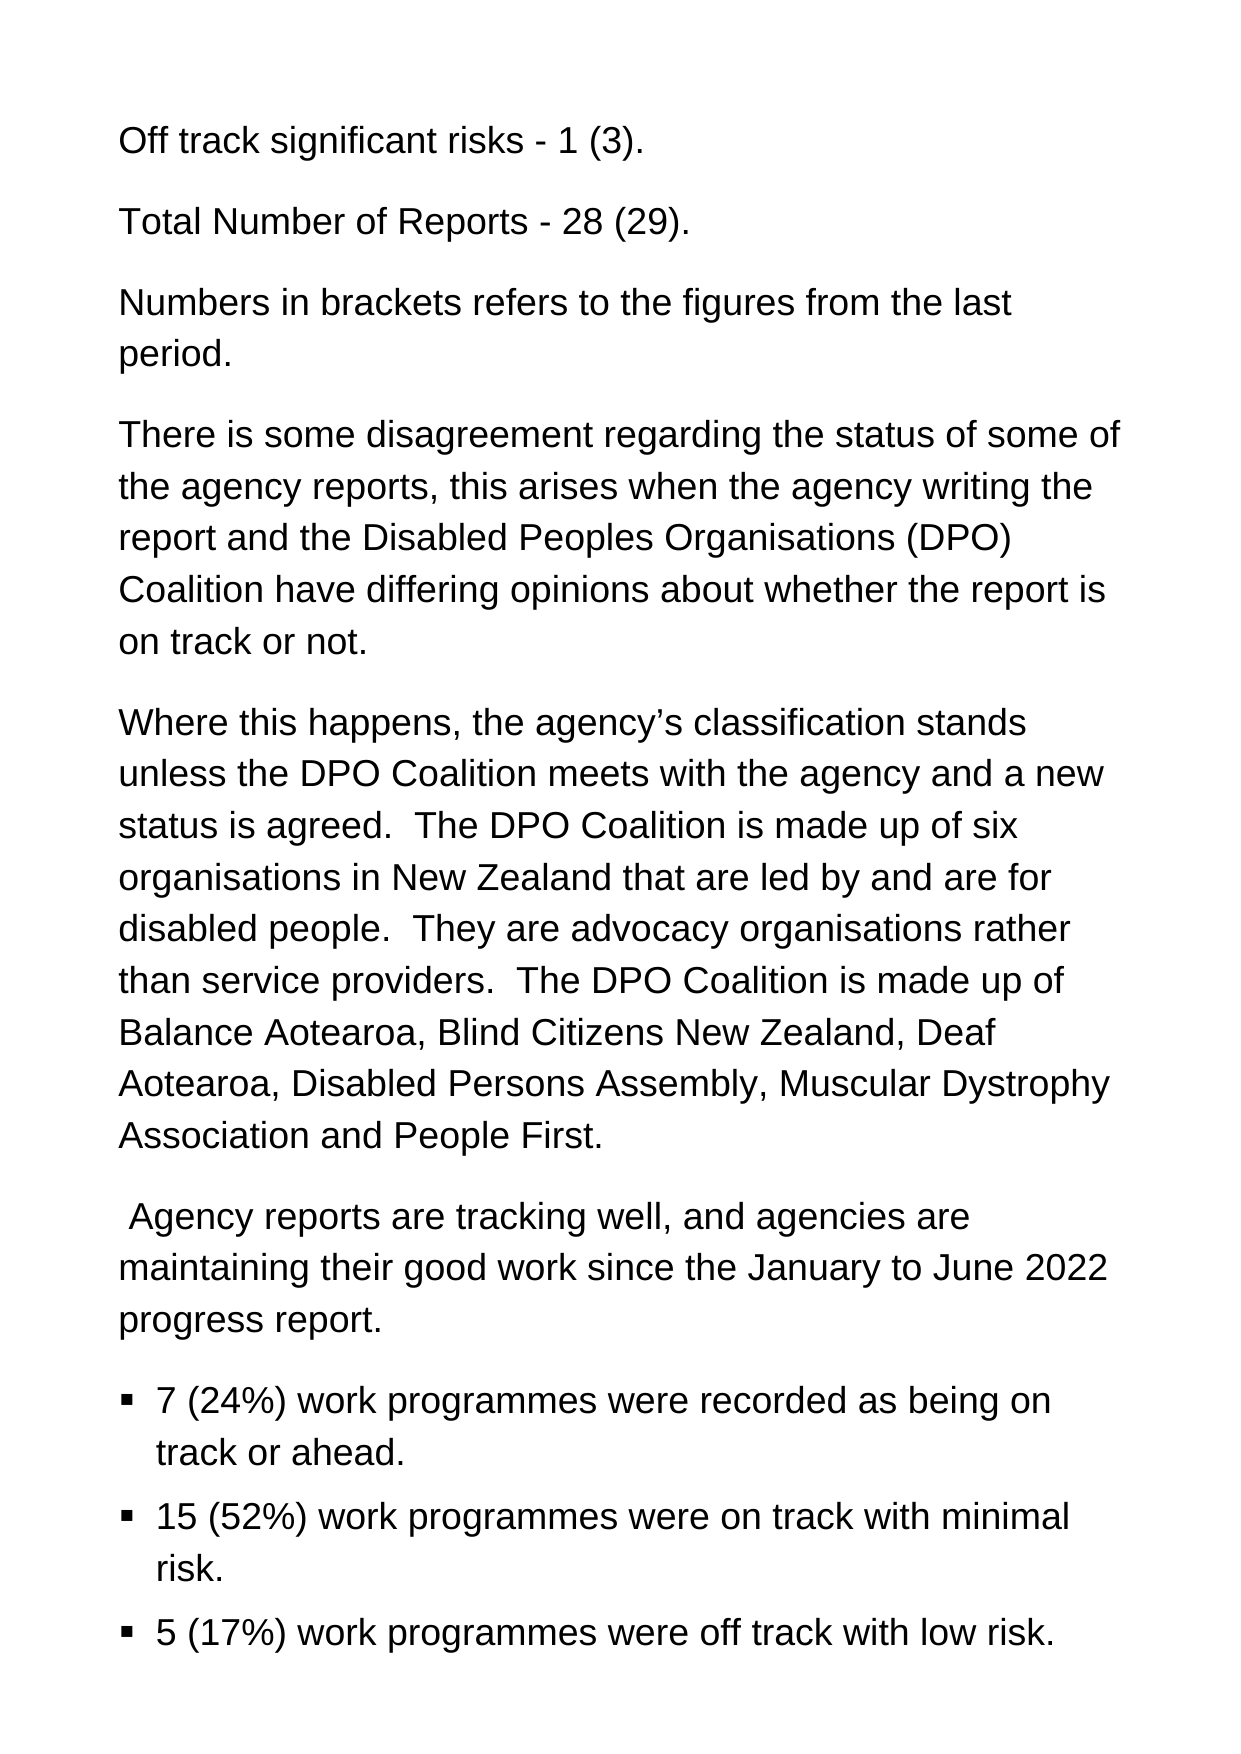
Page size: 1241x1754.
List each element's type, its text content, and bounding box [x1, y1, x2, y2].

text Off track significant risks - 1 (3). [118, 118, 1122, 161]
text Where this happens, the agency’s classification stands unless the DPO Coalition meets with the agency and a new status is agreed. The DPO Coalition is made up of six organisations in New Zealand that are led by and are for disabled people. They are advocacy organisations rather than service providers. The DPO Coalition is made up of Balance Aotearoa, Blind Citizens New Zealand, Deaf Aotearoa, Disabled Persons Assembly, Muscular Dystrophy Association and People First. [118, 700, 1122, 1156]
text Agency reports are tracking well, and agencies are maintaining their good work since the January to June 2022 progress report. [118, 1194, 1122, 1340]
text There is some disagreement regarding the status of some of the agency reports, this arises when the agency writing the report and the Disabled Peoples Organisations (DPO) Coalition have differing opinions about whether the report is on track or not. [118, 412, 1122, 662]
list 5 (17%) work programmes were off track with low risk. [118, 1610, 1122, 1653]
list 7 (24%) work programmes were recorded as being on track or ahead. [118, 1378, 1122, 1473]
text Total Number of Reports - 28 (29). [118, 199, 1122, 242]
text Numbers in brackets refers to the figures from the last period. [118, 280, 1122, 374]
list 15 (52%) work programmes were on track with minimal risk. [118, 1494, 1122, 1589]
